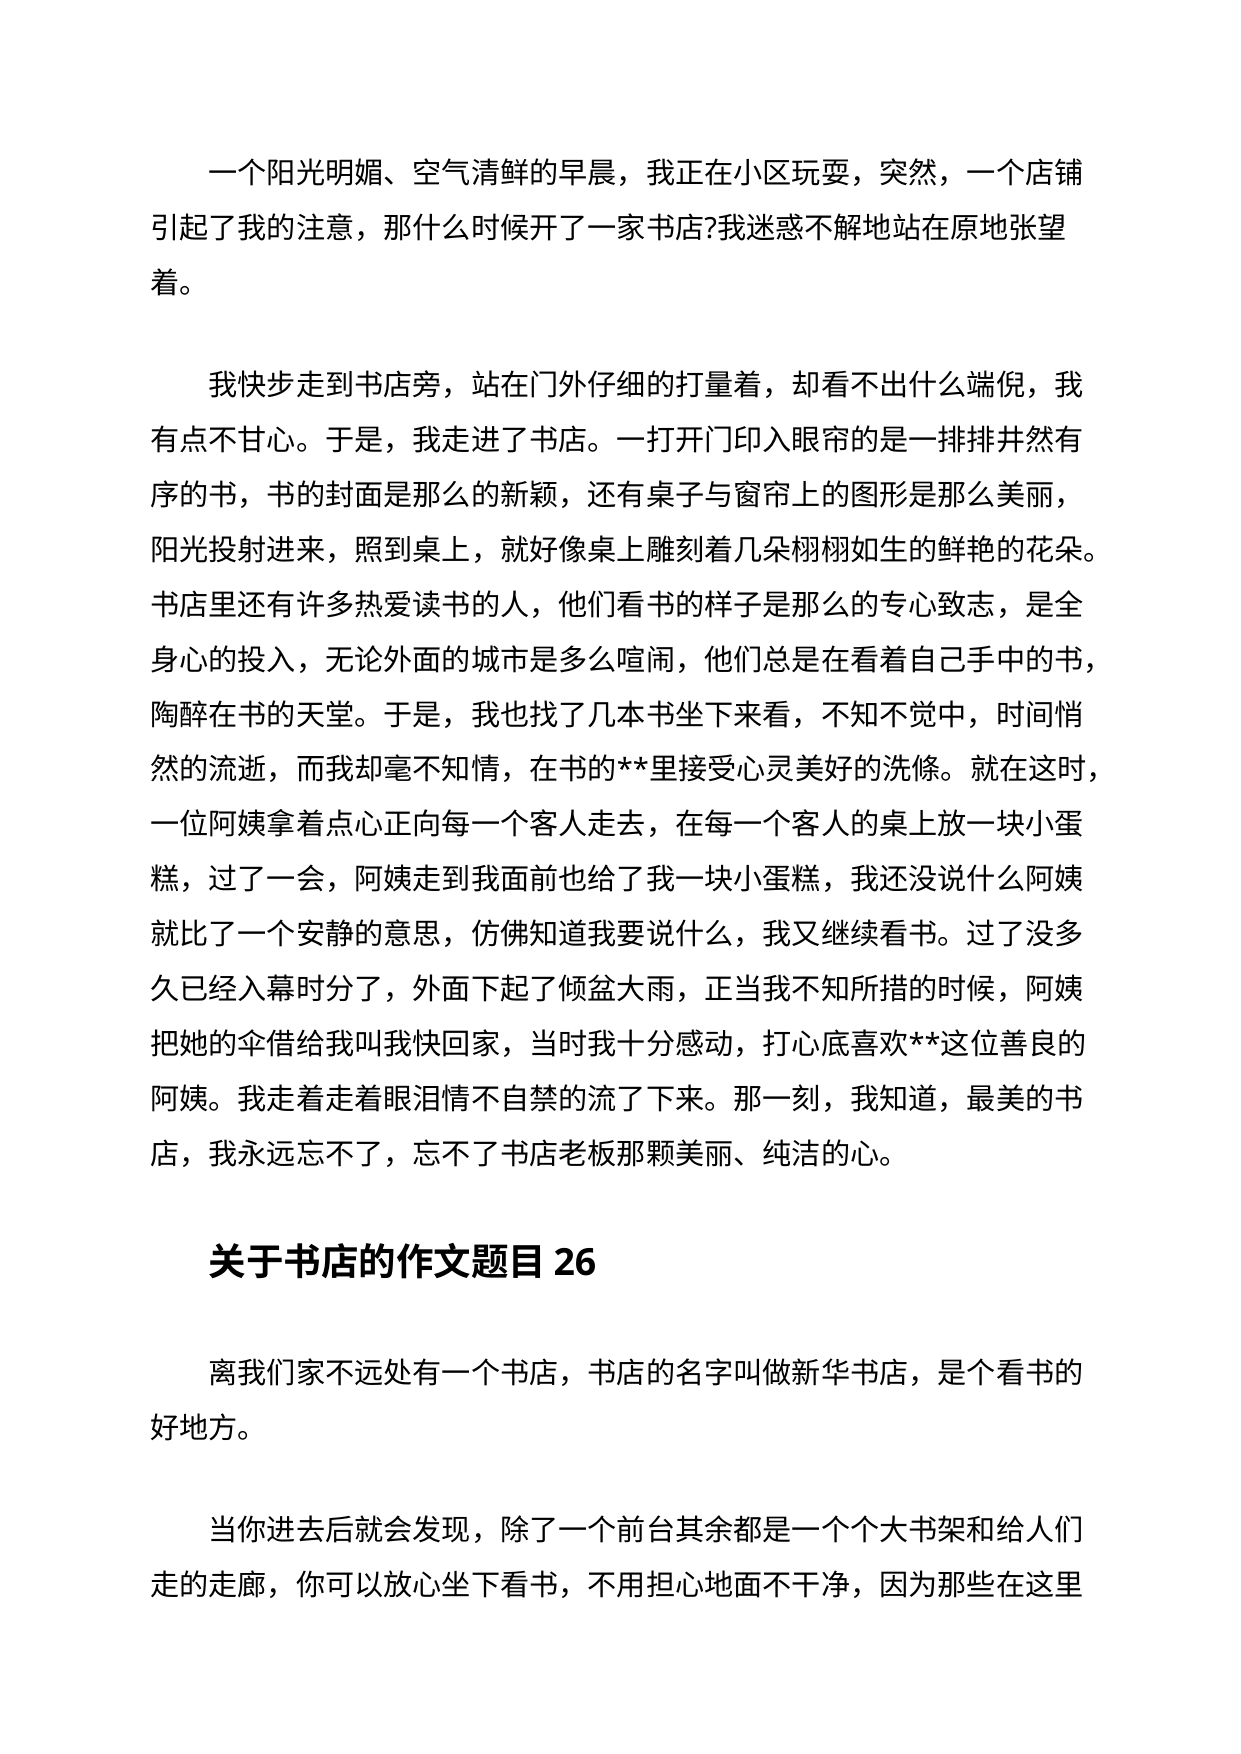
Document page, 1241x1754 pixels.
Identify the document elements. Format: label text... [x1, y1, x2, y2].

text 一个阳光明媚、空气清鲜的早晨，我正在小区玩耍，突然，一个店铺引起了我的注意，那什么时候开了一家书店?我迷惑不解地站在原地张望着。 [150, 150, 1090, 302]
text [150, 1506, 1090, 1604]
text 离我们家不远处有一个书店，书店的名字叫做新华书店，是个看书的好地方。 [150, 1350, 1090, 1447]
text 我快步走到书店旁，站在门外仔细的打量着，却看不出什么端倪，我有点不甘心。于是，我走进了书店。一打开门印入眼帘的是一排排井然有序的书，书的封面是那么的新颖，还有桌子与窗帘上的图形是那么美丽，阳光投射进来，照到桌上，就好像桌上雕刻着几朵栩栩如生的鲜艳的花朵。书店里还有许多热爱读书的人，他们看书的样子是那么的专心致志，是全身心的投入，无论外面的城市是多么喧闹，他们总是在看着自己手中的书，陶醉在书的天堂。于是，我也找了几本书坐下来看，不知不觉中，时间悄然的流逝，而我却毫不知情，在书的**里接受心灵美好的洗條。就在这时，一位阿姨拿着点心正向每一个客人走去，在每一个客人的桌上放一块小蛋糕，过了一会，阿姨走到我面前也给了我一块小蛋糕，我还没说什么阿姨就比了一个安静的意思，仿佛知道我要说什么，我又继续看书。过了没多久已经入幕时分了，外面下起了倾盆大雨，正当我不知所措的时候，阿姨把她的伞借给我叫我快回家，当时我十分感动，打心底喜欢**这位善良的阿姨。我走着走着眼泪情不自禁的流了下来。那一刻，我知道，最美的书店，我永远忘不了，忘不了书店老板那颗美丽、纯洁的心。 [150, 362, 1090, 1173]
text 关于书店的作文题目26 [150, 1232, 1090, 1287]
